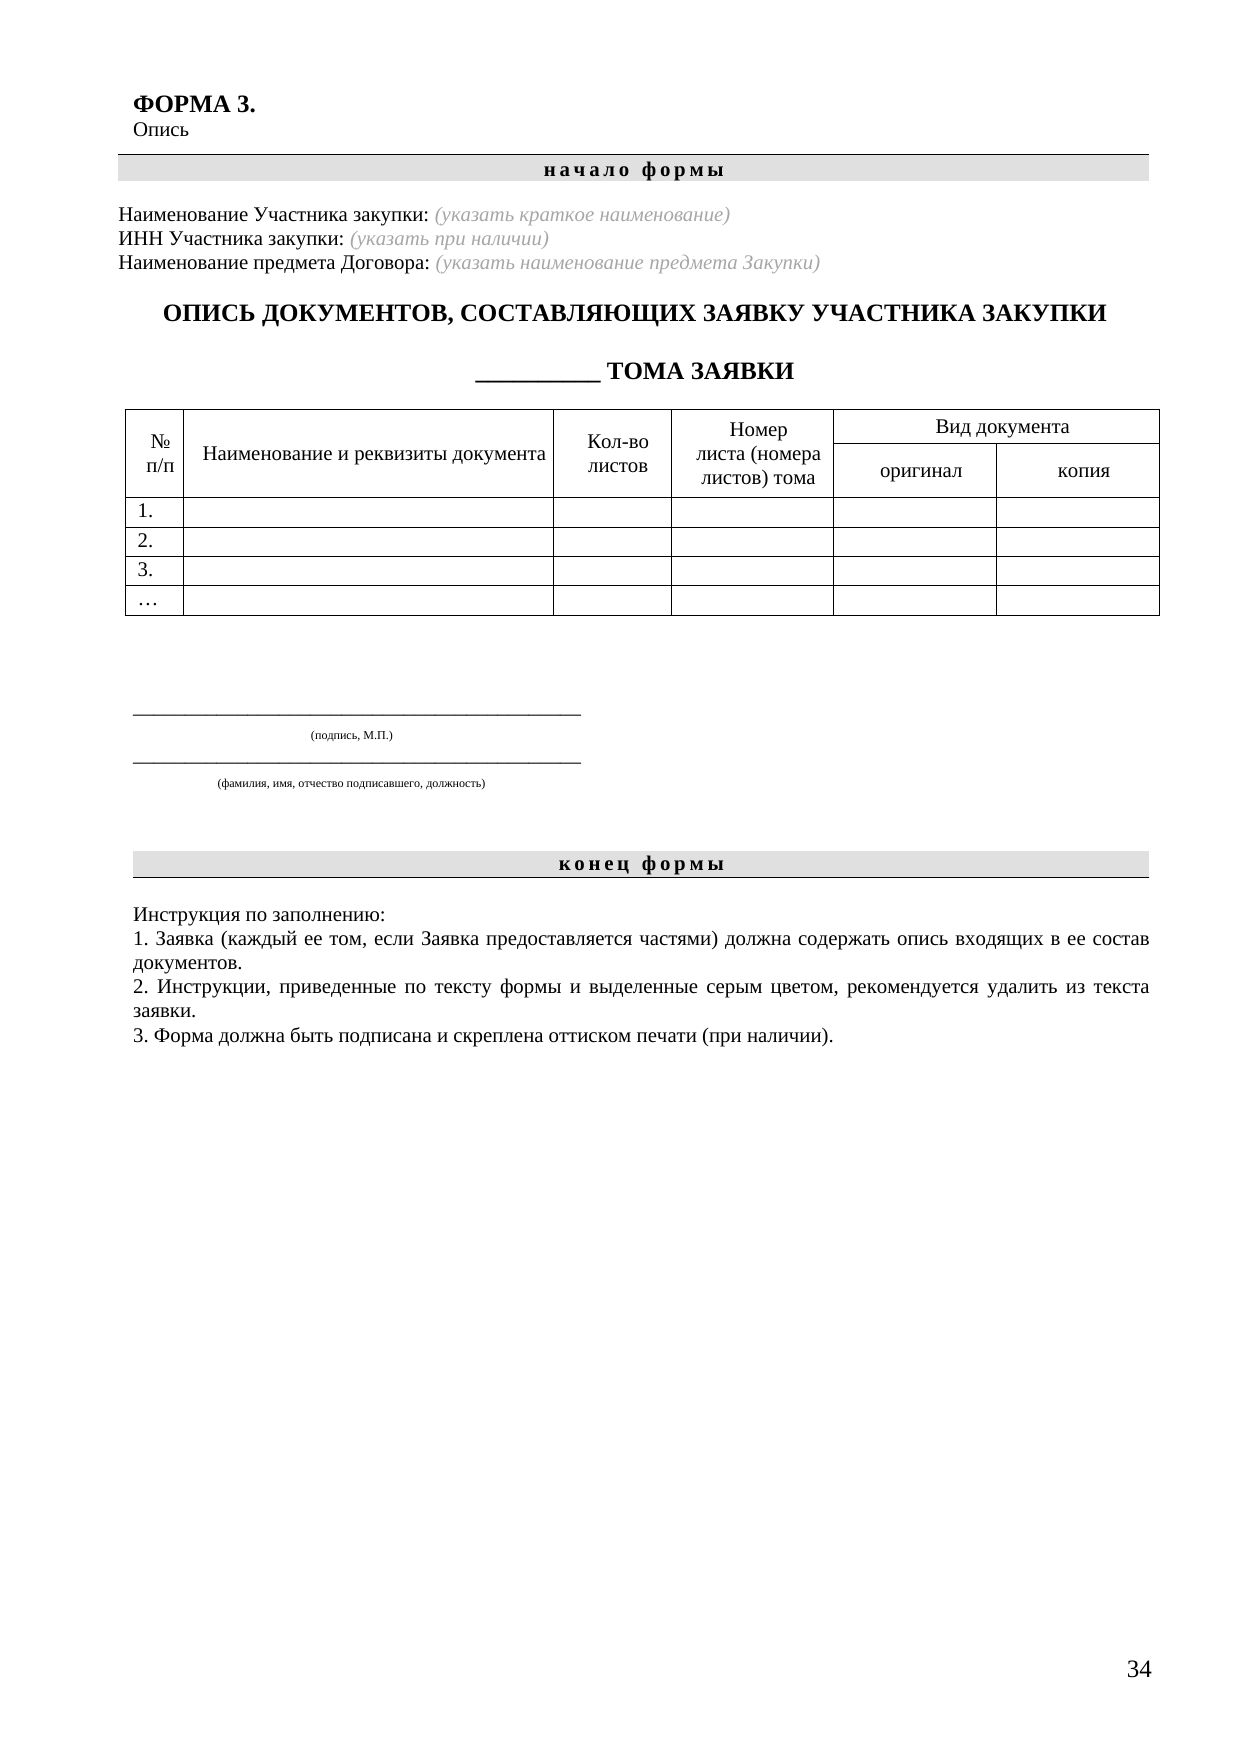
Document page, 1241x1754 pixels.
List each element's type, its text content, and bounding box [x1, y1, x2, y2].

text ___________________________________________ [133, 742, 1152, 766]
table_cell [834, 498, 996, 527]
text Наименование Участника закупки: (указать краткое наименование) [118, 202, 1152, 226]
text (фамилия, имя, отчество подписавшего, должность) [133, 766, 1152, 790]
table_cell [184, 498, 553, 527]
text Инструкция по заполнению: [133, 902, 1152, 926]
text ОПИСЬ ДОКУМЕНТОВ, СОСТАВЛЯЮЩИХ ЗАЯВКУ УЧАСТНИКА ЗАКУПКИ [118, 298, 1152, 327]
text 1. Заявка (каждый ее том, если Заявка предоставляется частями) должна содержать опись входящих в ее состав документов. [133, 926, 1152, 974]
table_cell [997, 557, 1159, 585]
table_cell [834, 586, 996, 614]
text ИНН Участника закупки: (указать при наличии) [118, 226, 1152, 250]
table_header Номер листа (номера листов) тома [672, 410, 833, 497]
text Наименование предмета Договора: (указать наименование предмета Закупки) [118, 250, 1152, 274]
table_header Вид документа [834, 410, 1159, 443]
text Опись [133, 117, 1152, 141]
table_cell [672, 528, 833, 556]
text 3. Форма должна быть подписана и скреплена оттиском печати (при наличии). [133, 1022, 1152, 1047]
text __________ ТОМА ЗАЯВКИ [118, 356, 1152, 384]
table_header Наименование и реквизиты документа [184, 410, 553, 497]
table_header Кол-во листов [554, 410, 671, 497]
table_cell [672, 586, 833, 614]
text (подпись, М.П.) [133, 718, 1152, 742]
table_cell [554, 498, 671, 527]
table_cell оригинал [834, 444, 996, 497]
table_cell 3. [126, 557, 183, 585]
table_cell [672, 557, 833, 585]
table_cell 1. [126, 498, 183, 527]
table_cell 2. [126, 528, 183, 556]
table_cell [834, 557, 996, 585]
table_cell [672, 498, 833, 527]
table_cell … [126, 586, 183, 614]
table_cell [554, 557, 671, 585]
table_header № п/п [126, 410, 183, 497]
text начало формы [118, 155, 1149, 181]
table_cell [184, 528, 553, 556]
table_cell [554, 528, 671, 556]
text 2. Инструкции, приведенные по тексту формы и выделенные серым цветом, рекомендуется удалить из текста заявки. [133, 974, 1152, 1022]
text ФОРМА 3. [133, 89, 1152, 117]
table_cell [834, 528, 996, 556]
table_cell копия [997, 444, 1159, 497]
text ___________________________________________ [133, 694, 1152, 718]
table_cell [997, 528, 1159, 556]
table_cell [997, 586, 1159, 614]
table_cell [184, 557, 553, 585]
table_cell [997, 498, 1159, 527]
text конец формы [133, 851, 1149, 877]
table_cell [554, 586, 671, 614]
table_cell [184, 586, 553, 614]
